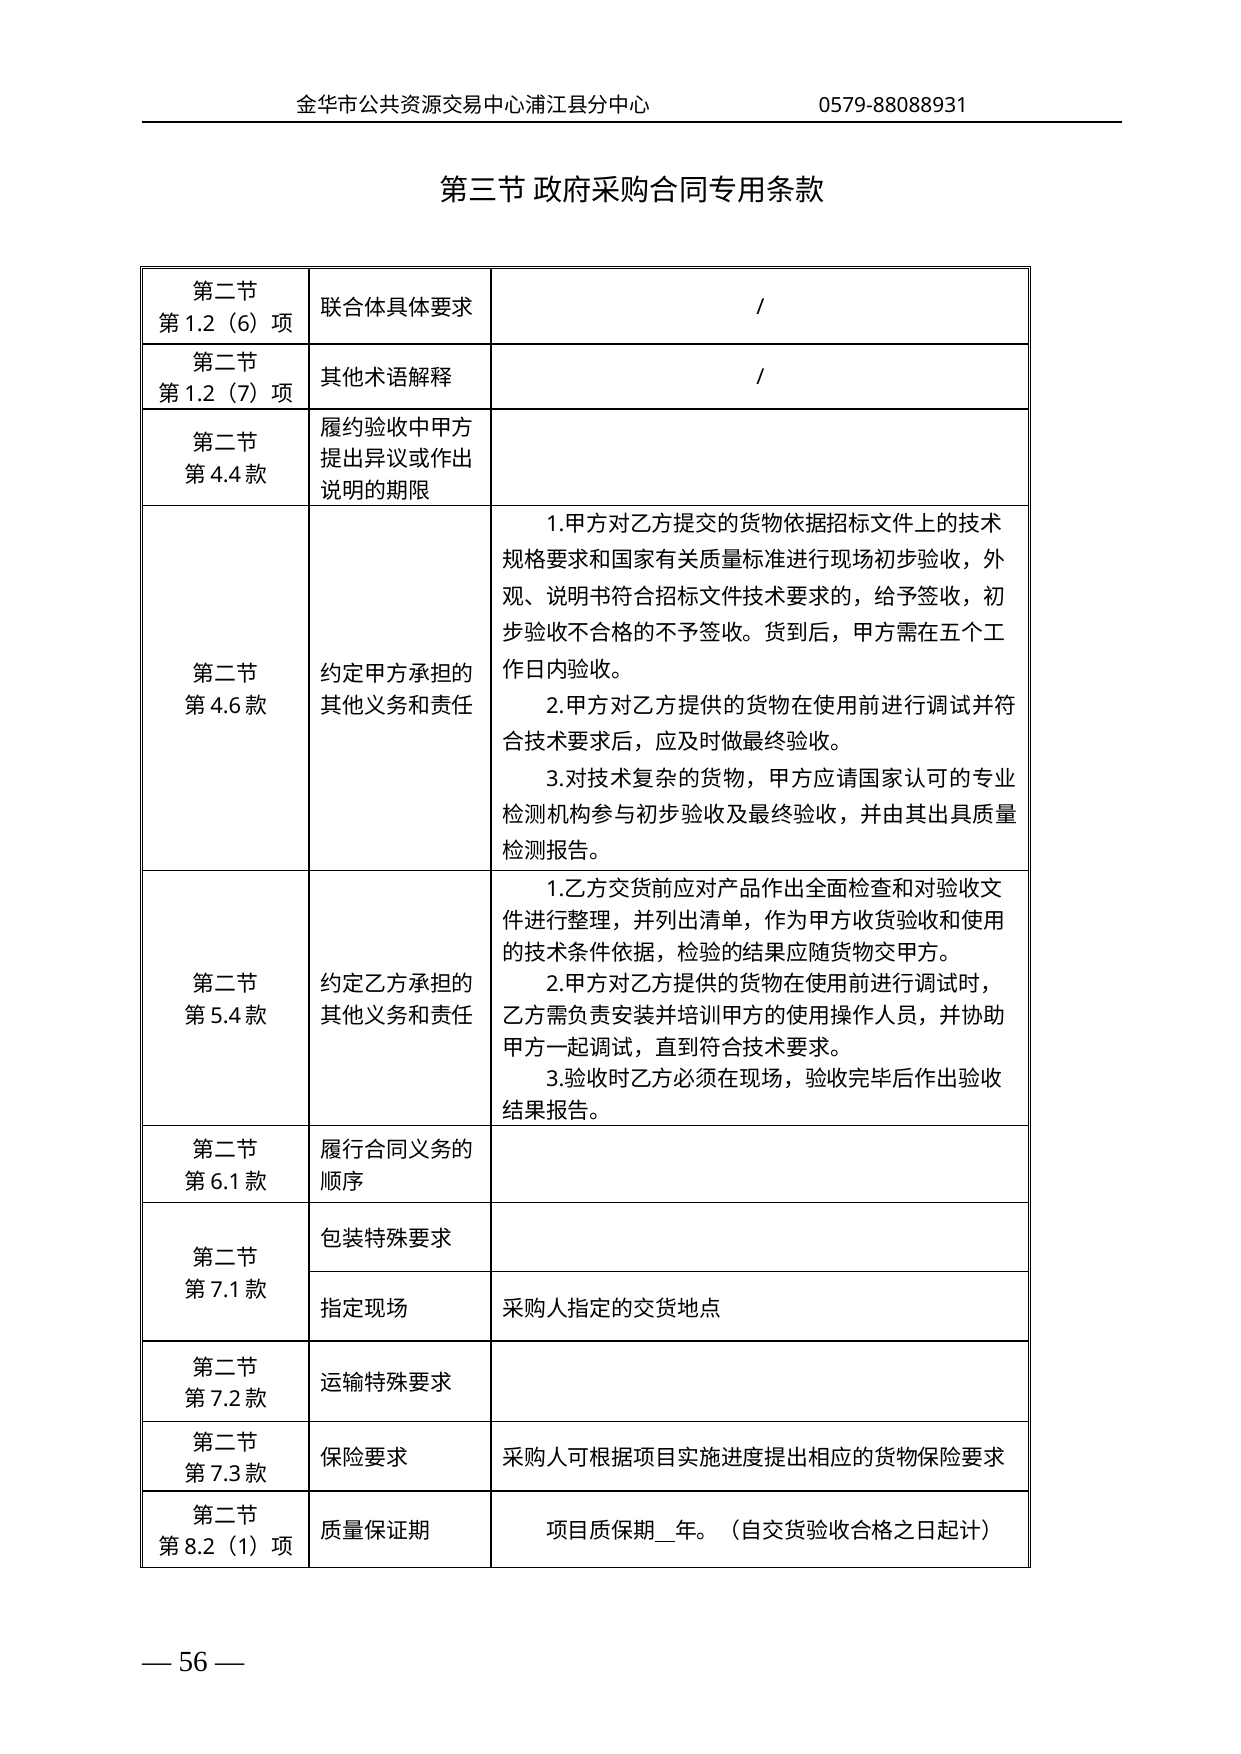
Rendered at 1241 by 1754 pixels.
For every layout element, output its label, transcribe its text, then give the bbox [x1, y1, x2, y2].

table_cell 第二节 第5.4款 [143, 871, 308, 1125]
table_cell 质量保证期 [310, 1492, 490, 1567]
table_cell 1.甲方对乙方提交的货物依据招标文件上的技术规格要求和国家有关质量标准进行现场初步验收，外观、说明书符合招标文件技术要求的，给予签收，初步验收不合格的不予签收。货到后，甲方需在五个工作日内验收。 2.甲方对乙方提供的货物在使用前进行调试并符合技术要求后，应及时做最终验收。 3.对技术复杂的货物，甲方应请国家认可的专业检测机构参与初步验收及最终验收，并由其出具质量检测报告。 [492, 506, 1028, 869]
table_cell 运输特殊要求 [310, 1342, 490, 1421]
table_cell 第二节 第6.1款 [143, 1126, 308, 1201]
table_header 第二节 第1.2（6）项 [143, 269, 308, 343]
table_cell 指定现场 [310, 1272, 490, 1340]
table_cell 保险要求 [310, 1422, 490, 1490]
table_cell 第二节 第1.2（7）项 [143, 345, 308, 408]
table_cell 1.乙方交货前应对产品作出全面检查和对验收文件进行整理，并列出清单，作为甲方收货验收和使用的技术条件依据，检验的结果应随货物交甲方。 2.甲方对乙方提供的货物在使用前进行调试时，乙方需负责安装并培训甲方的使用操作人员，并协助甲方一起调试，直到符合技术要求。 3.验收时乙方必须在现场，验收完毕后作出验收结果报告。 [492, 871, 1028, 1125]
table_cell [492, 1342, 1028, 1421]
table_cell 包装特殊要求 [310, 1203, 490, 1271]
table_cell 第二节 第7.1款 [143, 1203, 308, 1340]
table_cell 第二节 第4.6款 [143, 506, 308, 869]
table_cell 第二节 第4.4款 [143, 410, 308, 504]
table_cell [492, 1126, 1028, 1201]
table_cell 第二节 第7.3款 [143, 1422, 308, 1490]
table_cell 采购人指定的交货地点 [492, 1272, 1028, 1340]
table_cell 约定甲方承担的其他义务和责任 [310, 506, 490, 869]
table_cell / [492, 345, 1028, 408]
table_cell 其他术语解释 [310, 345, 490, 408]
table_cell 采购人可根据项目实施进度提出相应的货物保险要求 [492, 1422, 1028, 1490]
table_cell 第二节 第8.2（1）项 [143, 1492, 308, 1567]
table_cell 项目质保期 年。（自交货验收合格之日起计） [492, 1492, 1028, 1567]
table_cell 第二节 第7.2款 [143, 1342, 308, 1421]
subtitle 第三节 政府采购合同专用条款 [142, 166, 1122, 208]
table_cell [492, 410, 1028, 504]
table_header 联合体具体要求 [310, 269, 490, 343]
table_cell 履约验收中甲方提出异议或作出说明的期限 [310, 410, 490, 504]
table_cell 履行合同义务的顺序 [310, 1126, 490, 1201]
table_cell 约定乙方承担的其他义务和责任 [310, 871, 490, 1125]
table_header / [492, 269, 1028, 343]
table_cell [492, 1203, 1028, 1271]
